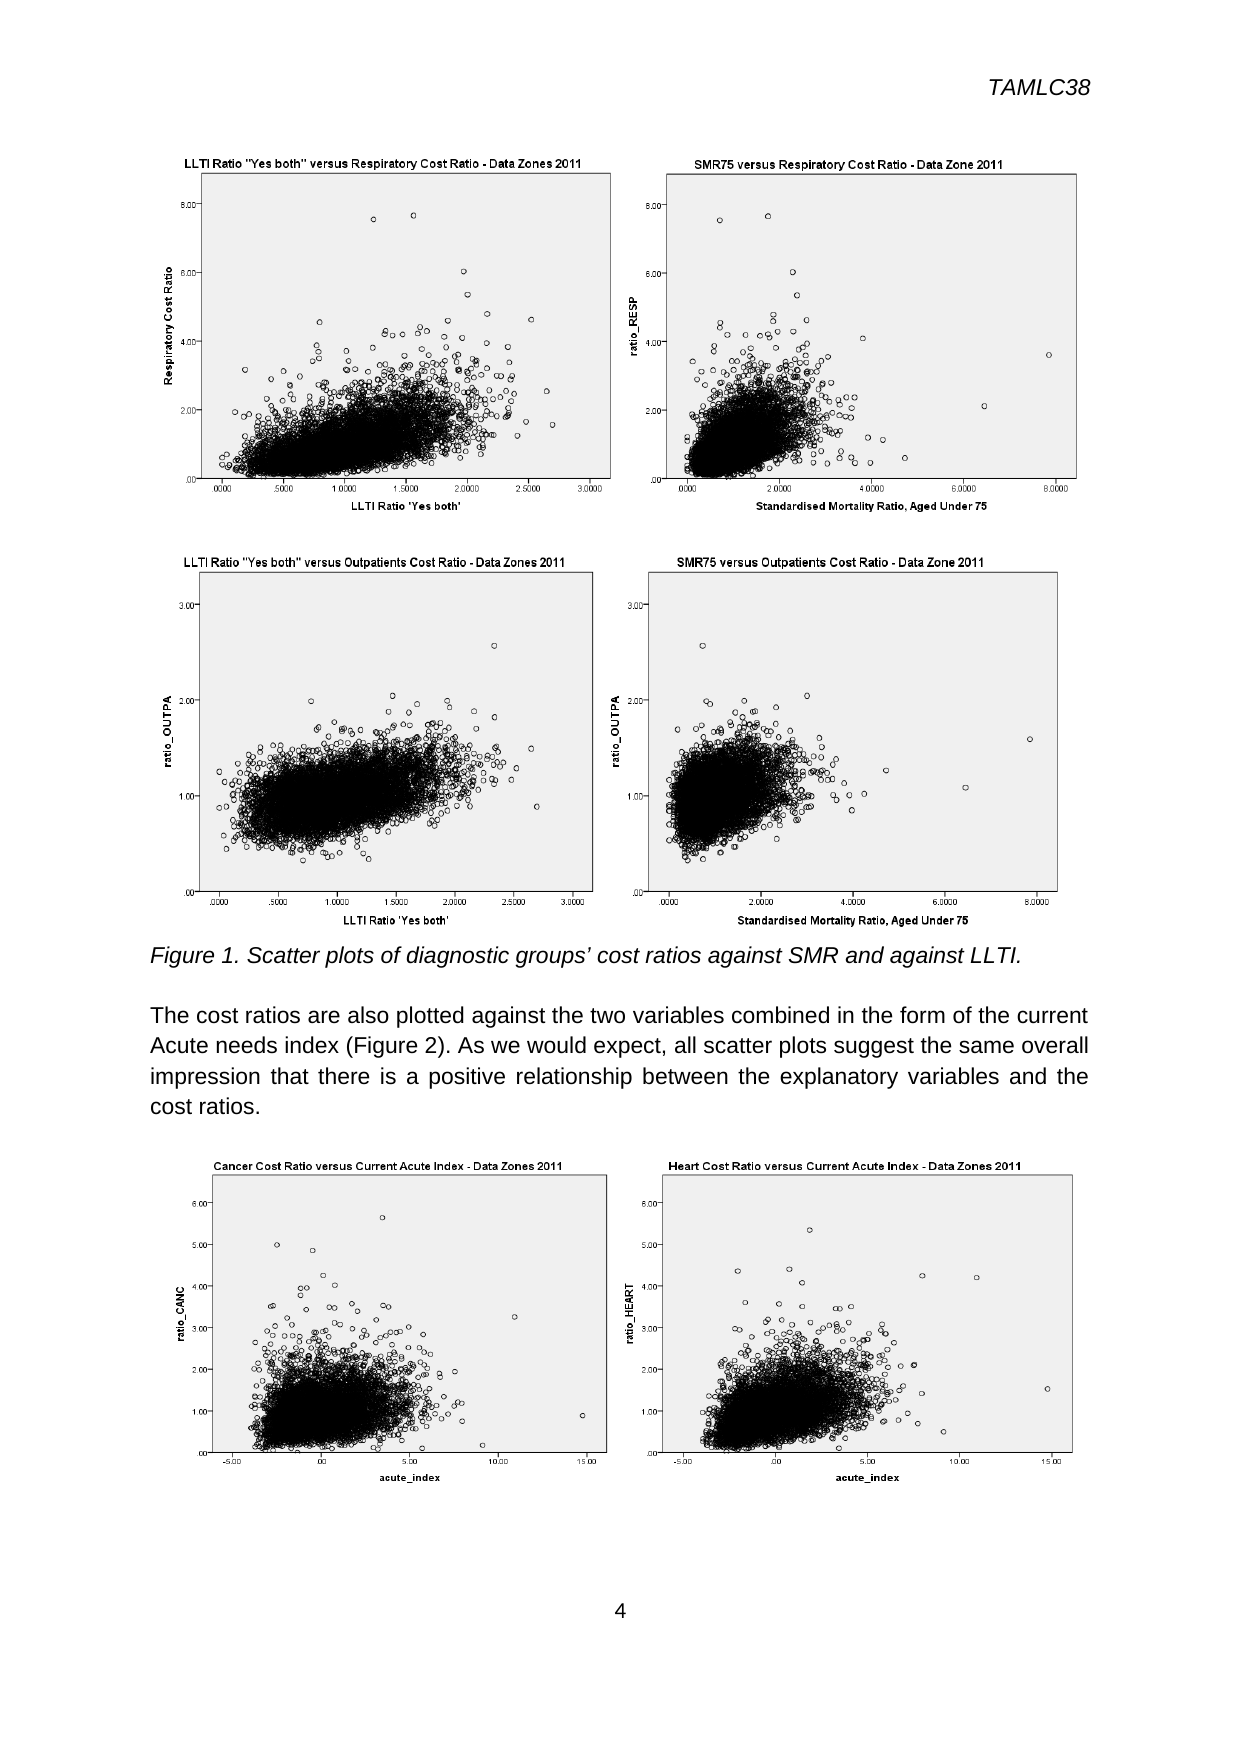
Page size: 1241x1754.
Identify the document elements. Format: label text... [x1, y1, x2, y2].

picture [150, 547, 1063, 938]
text The cost ratios are also plotted against the two variables combined in the form of the current Acute needs index (Figure 2). As we would expect, all scatter plots suggest the same overall impression that there is a positive relationship between the explanatory variables and the cost ratios. [150, 1002, 1090, 1119]
picture [163, 1153, 1078, 1493]
picture [150, 150, 1082, 523]
